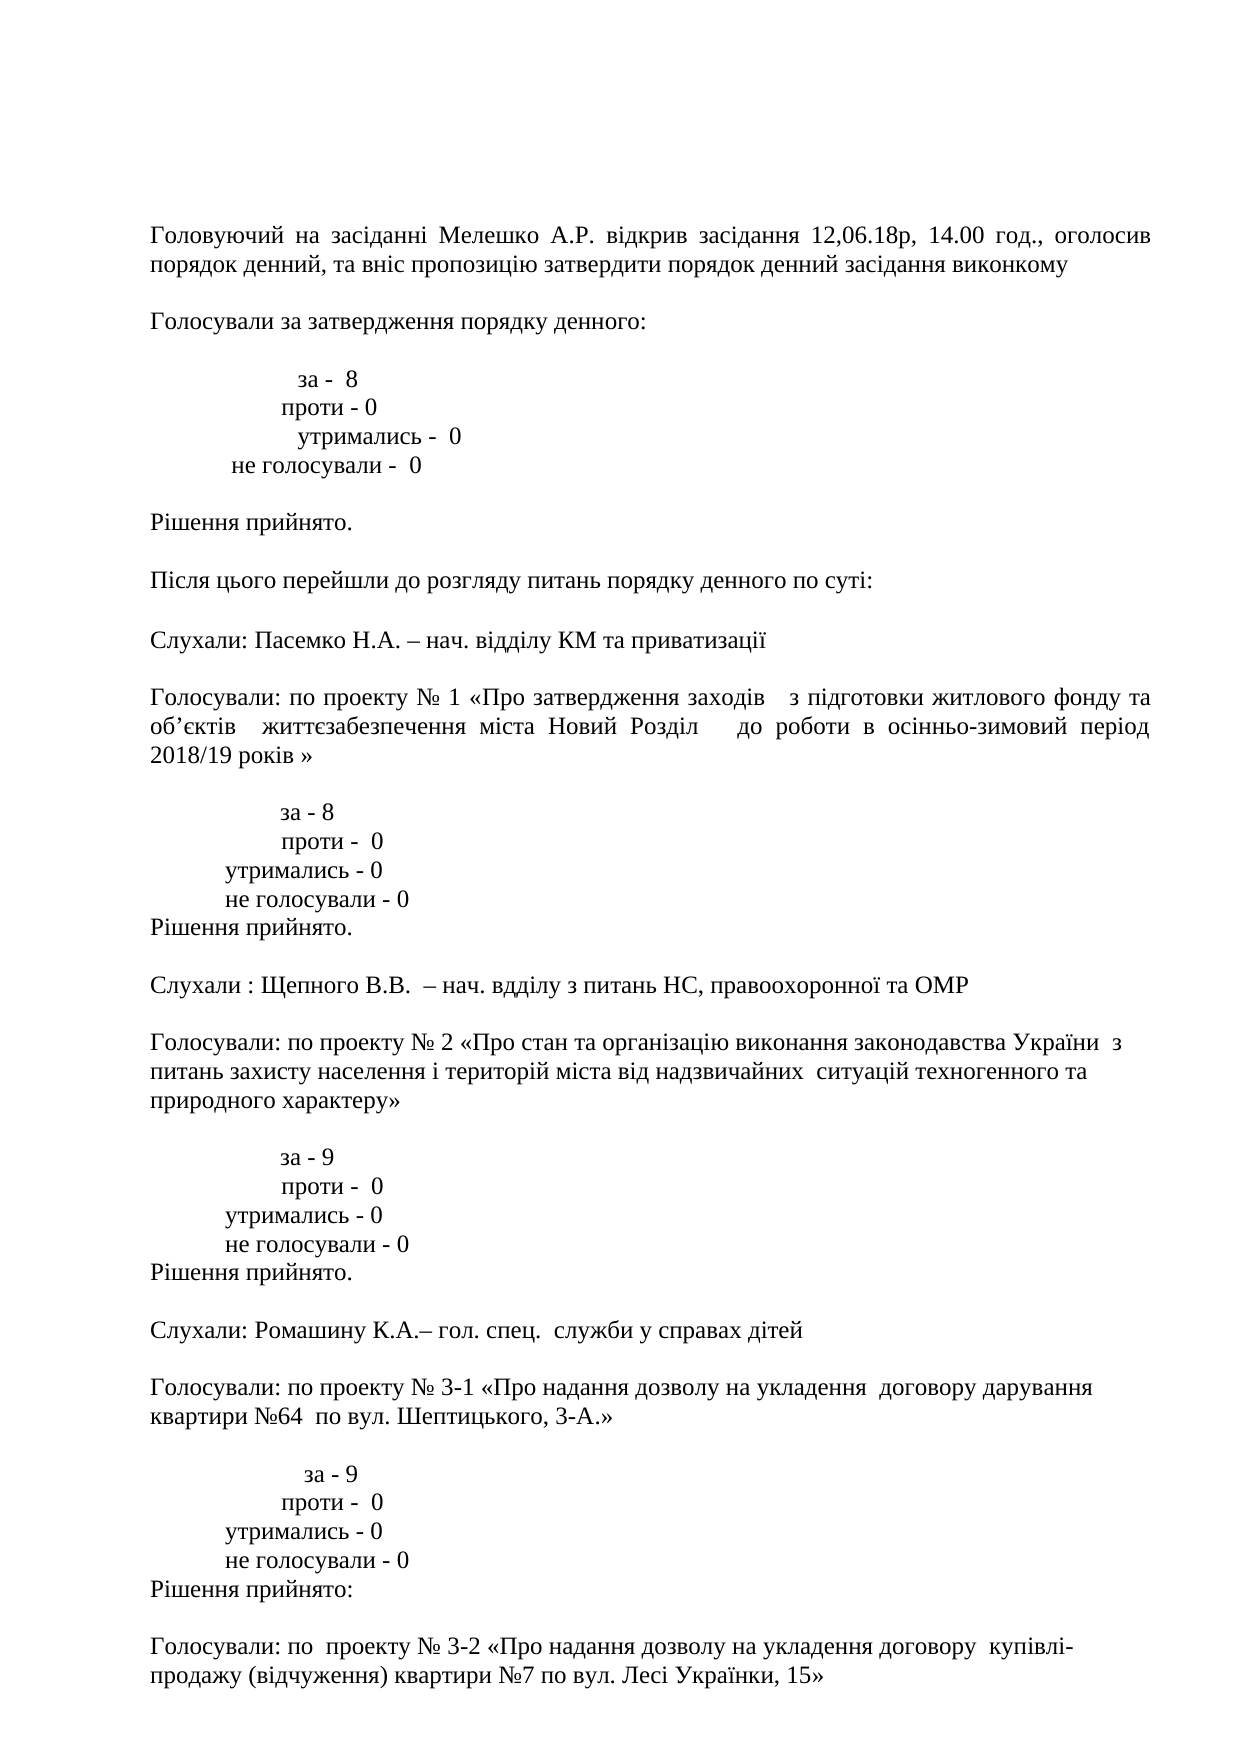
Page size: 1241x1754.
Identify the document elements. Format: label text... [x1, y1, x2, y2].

text утримались - 0 [150, 1200, 1152, 1229]
text Голосували: по проекту № 3-2 «Про надання дозволу на укладення договору купівлі-продажу (відчуження) квартири №7 по вул. Лесі Українки, 15» [150, 1631, 1152, 1689]
text проти - 0 [150, 826, 1152, 855]
text проти - 0 [150, 1171, 1152, 1200]
text за - 8 [150, 797, 1152, 826]
text утримались - 0 [150, 855, 1152, 884]
text утримались - 0 [150, 1516, 1152, 1545]
text Голосували за затвердження порядку денного: [150, 306, 1144, 335]
text Головуючий на засіданні Мелешко А.Р. відкрив засідання 12,06.18р, 14.00 год., оголосив порядок денний, та вніс пропозицію затвердити порядок денний засідання виконкому [150, 220, 1152, 277]
text не голосували - 0 [150, 1229, 1152, 1257]
text Голосували: по проекту № 3-1 «Про надання дозволу на укладення договору дарування квартири №64 по вул. Шептицького, 3-А.» [150, 1372, 1152, 1430]
text проти - 0 [150, 392, 1152, 421]
text за - 9 [150, 1142, 1152, 1171]
text не голосували - 0 [150, 450, 1152, 479]
text Слухали: Пасемко Н.А. – нач. відділу КМ та приватизації [150, 625, 1152, 654]
text утримались - 0 [150, 421, 1152, 450]
text Рішення прийнято. [150, 1257, 1152, 1286]
text за - 8 [224, 364, 1152, 392]
text не голосували - 0 [150, 1545, 1152, 1574]
text Голосували: по проекту № 2 «Про стан та організацію виконання законодавства України з питань захисту населення і територій міста від надзвичайних ситуацій техногенного та природного характеру» [150, 1027, 1152, 1114]
text Після цього перейшли до розгляду питань порядку денного по суті: [150, 565, 1152, 594]
text Слухали : Щепного В.В. – нач. вдділу з питань НС, правоохоронної та ОМР [150, 970, 1152, 999]
text Рішення прийнято: [150, 1574, 1152, 1602]
text проти - 0 [150, 1487, 1152, 1516]
text Слухали: Ромашину К.А.– гол. спец. служби у справах дітей [150, 1315, 1152, 1344]
text Рішення прийнято. [150, 912, 1152, 941]
text Голосували: по проекту № 1 «Про затвердження заходів з підготовки житлового фонду та об’єктів життєзабезпечення міста Новий Розділ до роботи в осінньо-зимовий період 2018/19 років » [150, 682, 1152, 769]
text за - 9 [150, 1459, 1152, 1487]
text не голосували - 0 [150, 884, 1152, 912]
text Рішення прийнято. [150, 507, 1152, 536]
